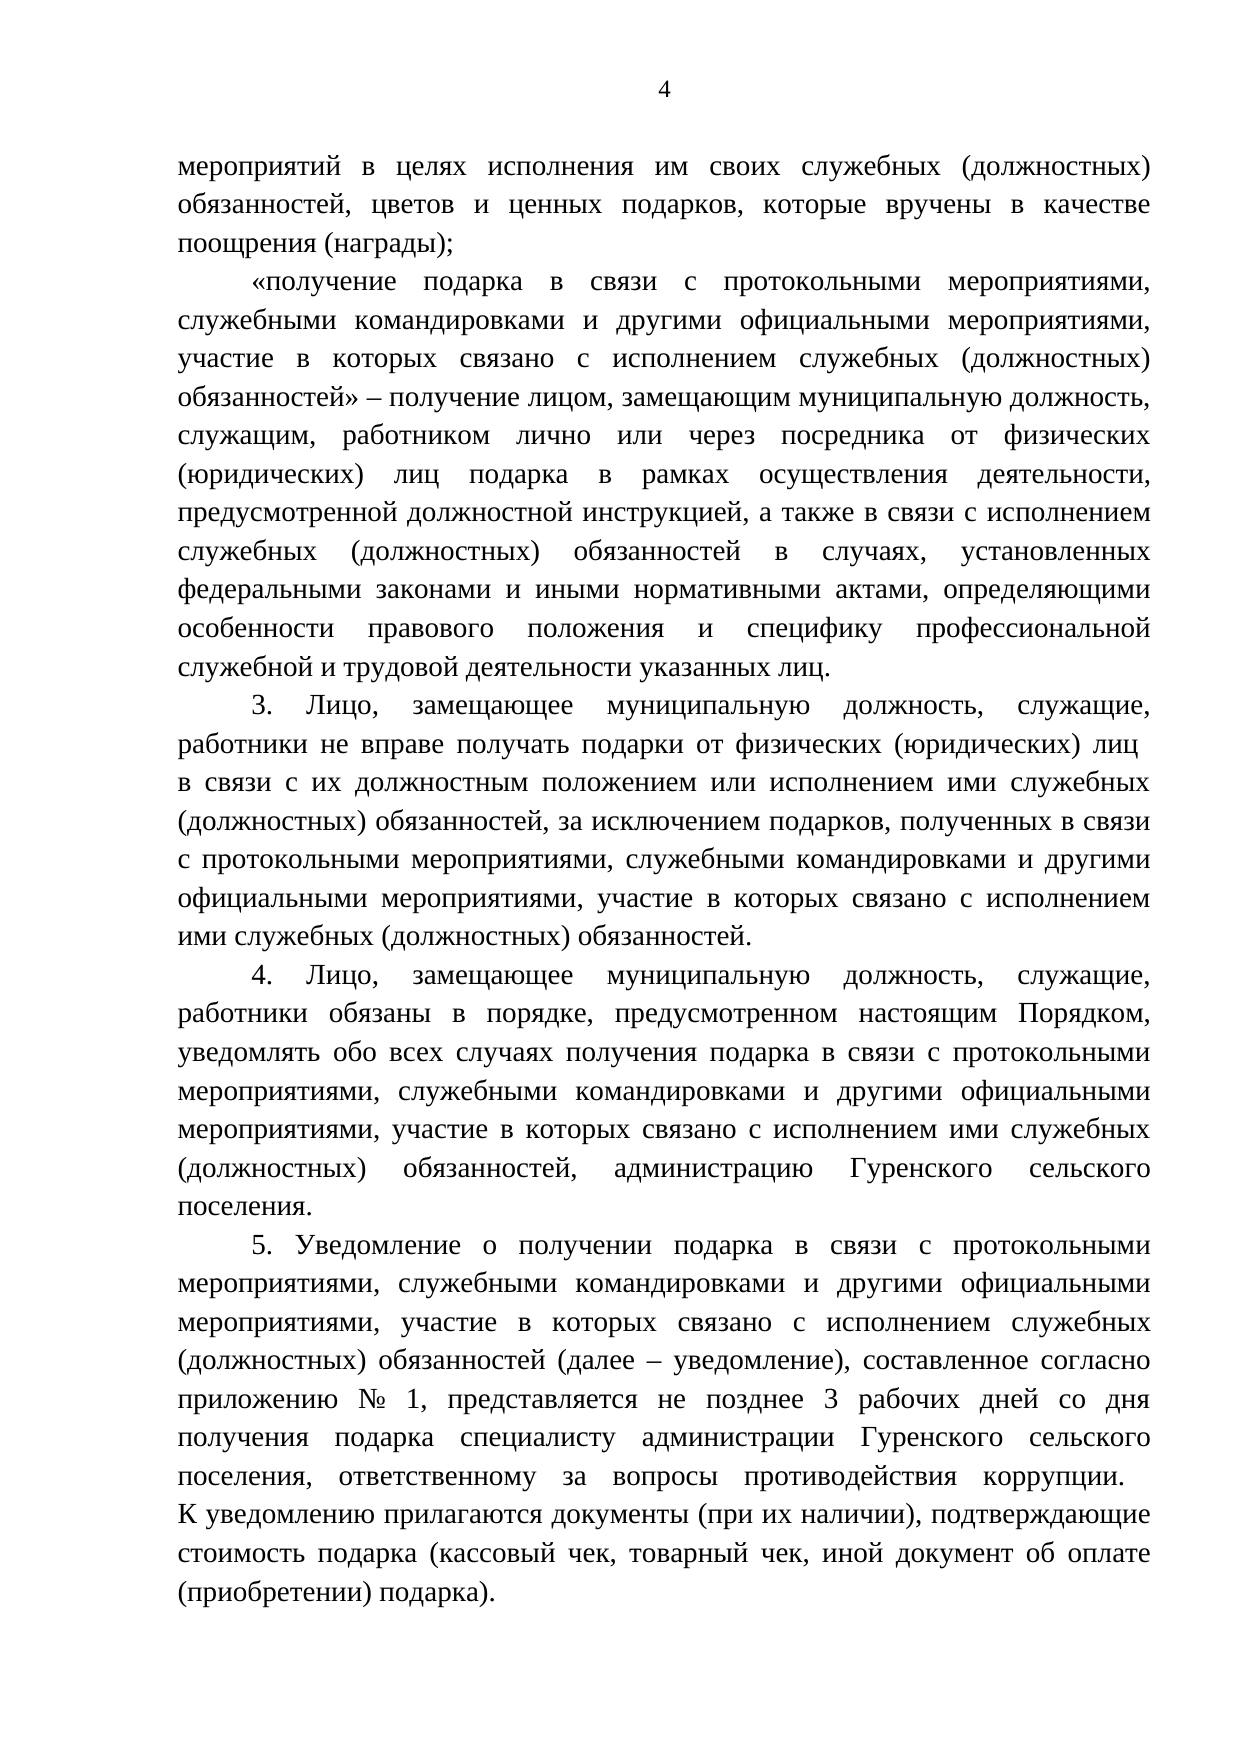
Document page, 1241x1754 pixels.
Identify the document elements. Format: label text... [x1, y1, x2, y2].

text «получение подарка в связи с протокольными мероприятиями, служебными командировками и другими официальными мероприятиями, участие в которых связано с исполнением служебных (должностных) обязанностей» – получение лицом, замещающим муниципальную должность, служащим, работником лично или через посредника от физических (юридических) лиц подарка в рамках осуществления деятельности, предусмотренной должностной инструкцией, а также в связи с исполнением служебных (должностных) обязанностей в случаях, установленных федеральными законами и иными нормативными актами, определяющими особенности правового положения и специфику профессиональной служебной и трудовой деятельности указанных лиц. [177, 263, 1152, 682]
text 3. Лицо, замещающее муниципальную должность, служащие, работники не вправе получать подарки от физических (юридических) лиц в связи с их должностным положением или исполнением ими служебных (должностных) обязанностей, за исключением подарков, полученных в связи с протокольными мероприятиями, служебными командировками и другими официальными мероприятиями, участие в которых связано с исполнением ими служебных (должностных) обязанностей. [177, 687, 1152, 952]
text 4. Лицо, замещающее муниципальную должность, служащие, работники обязаны в порядке, предусмотренном настоящим Порядком, уведомлять обо всех случаях получения подарка в связи с протокольными мероприятиями, служебными командировками и другими официальными мероприятиями, участие в которых связано с исполнением ими служебных (должностных) обязанностей, администрацию Гуренского сельского поселения. [177, 957, 1152, 1222]
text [177, 148, 1152, 258]
text 5. Уведомление о получении подарка в связи с протокольными мероприятиями, служебными командировками и другими официальными мероприятиями, участие в которых связано с исполнением служебных (должностных) обязанностей (далее – уведомление), составленное согласно приложению № 1, представляется не позднее 3 рабочих дней со дня получения подарка специалисту администрации Гуренского сельского поселения, ответственному за вопросы противодействия коррупции. К уведомлению прилагаются документы (при их наличии), подтверждающие стоимость подарка (кассовый чек, товарный чек, иной документ об оплате (приобретении) подарка). [177, 1227, 1152, 1607]
